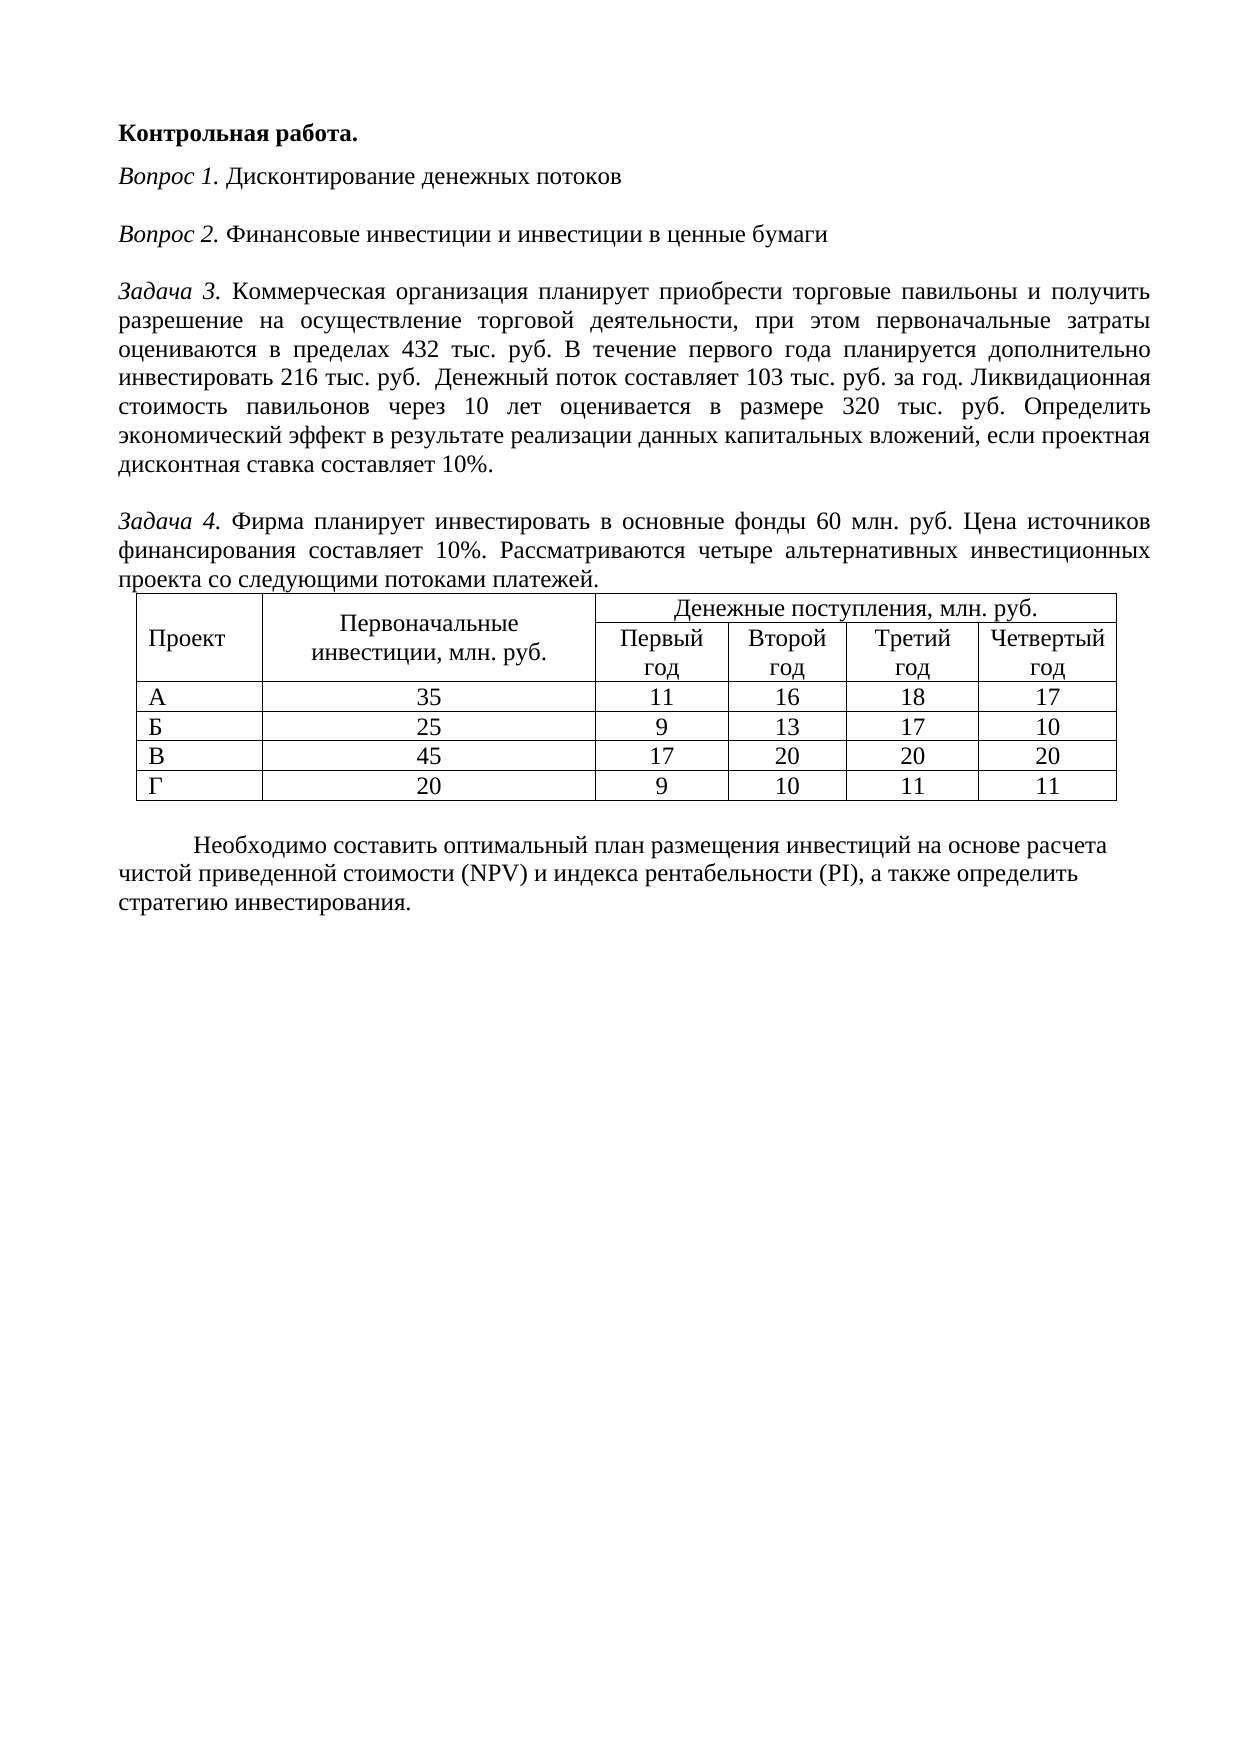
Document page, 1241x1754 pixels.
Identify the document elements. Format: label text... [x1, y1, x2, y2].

table_cell 25 [263, 712, 595, 740]
table_cell Б [137, 712, 262, 740]
table_cell 9 [596, 771, 728, 800]
table_cell 10 [979, 712, 1116, 740]
table_cell 17 [979, 682, 1116, 711]
text Вопрос 2. Финансовые инвестиции и инвестиции в ценные бумаги [118, 219, 1152, 247]
table_cell Первый год [596, 623, 728, 681]
table_cell 20 [263, 771, 595, 800]
table_cell 35 [263, 682, 595, 711]
text Задача 4. Фирма планирует инвестировать в основные фонды 60 млн. руб. Цена источников финансирования составляет 10%. Рассматриваются четыре альтернативных инвестиционных проекта со следующими потоками платежей. [118, 506, 1152, 592]
table_cell 20 [847, 741, 978, 770]
table_cell 13 [729, 712, 846, 740]
table_cell 20 [729, 741, 846, 770]
table_cell 16 [729, 682, 846, 711]
table_cell Третий год [847, 623, 978, 681]
text Необходимо составить оптимальный план размещения инвестиций на основе расчета чистой приведенной стоимости (NPV) и индекса рентабельности (PI), а также определить стратегию инвестирования. [118, 830, 1152, 916]
table_cell А [137, 682, 262, 711]
text Контрольная работа. [118, 118, 1152, 147]
table_cell 17 [847, 712, 978, 740]
table_cell 17 [596, 741, 728, 770]
text Задача 3. Коммерческая организация планирует приобрести торговые павильоны и получить разрешение на осуществление торговой деятельности, при этом первоначальные затраты оцениваются в пределах 432 тыс. руб. В течение первого года планируется дополнительно инвестировать 216 тыс. руб. Денежный поток составляет 103 тыс. руб. за год. Ликвидационная стоимость павильонов через 10 лет оценивается в размере 320 тыс. руб. Определить экономический эффект в результате реализации данных капитальных вложений, если проектная дисконтная ставка составляет 10%. [118, 276, 1152, 477]
table_cell 11 [847, 771, 978, 800]
table_cell Второй год [729, 623, 846, 681]
table_header Первоначальные инвестиции, млн. руб. [263, 594, 595, 681]
table_cell Четвертый год [979, 623, 1116, 681]
table_header Проект [137, 594, 262, 681]
table_cell В [137, 741, 262, 770]
table_cell 45 [263, 741, 595, 770]
table_cell 10 [729, 771, 846, 800]
table_cell 11 [979, 771, 1116, 800]
table_header Денежные поступления, млн. руб. [596, 594, 1116, 622]
table_cell 9 [596, 712, 728, 740]
table_cell 18 [847, 682, 978, 711]
table_cell 11 [596, 682, 728, 711]
table_cell Г [137, 771, 262, 800]
table_cell 20 [979, 741, 1116, 770]
text Вопрос 1. Дисконтирование денежных потоков [118, 161, 1152, 190]
